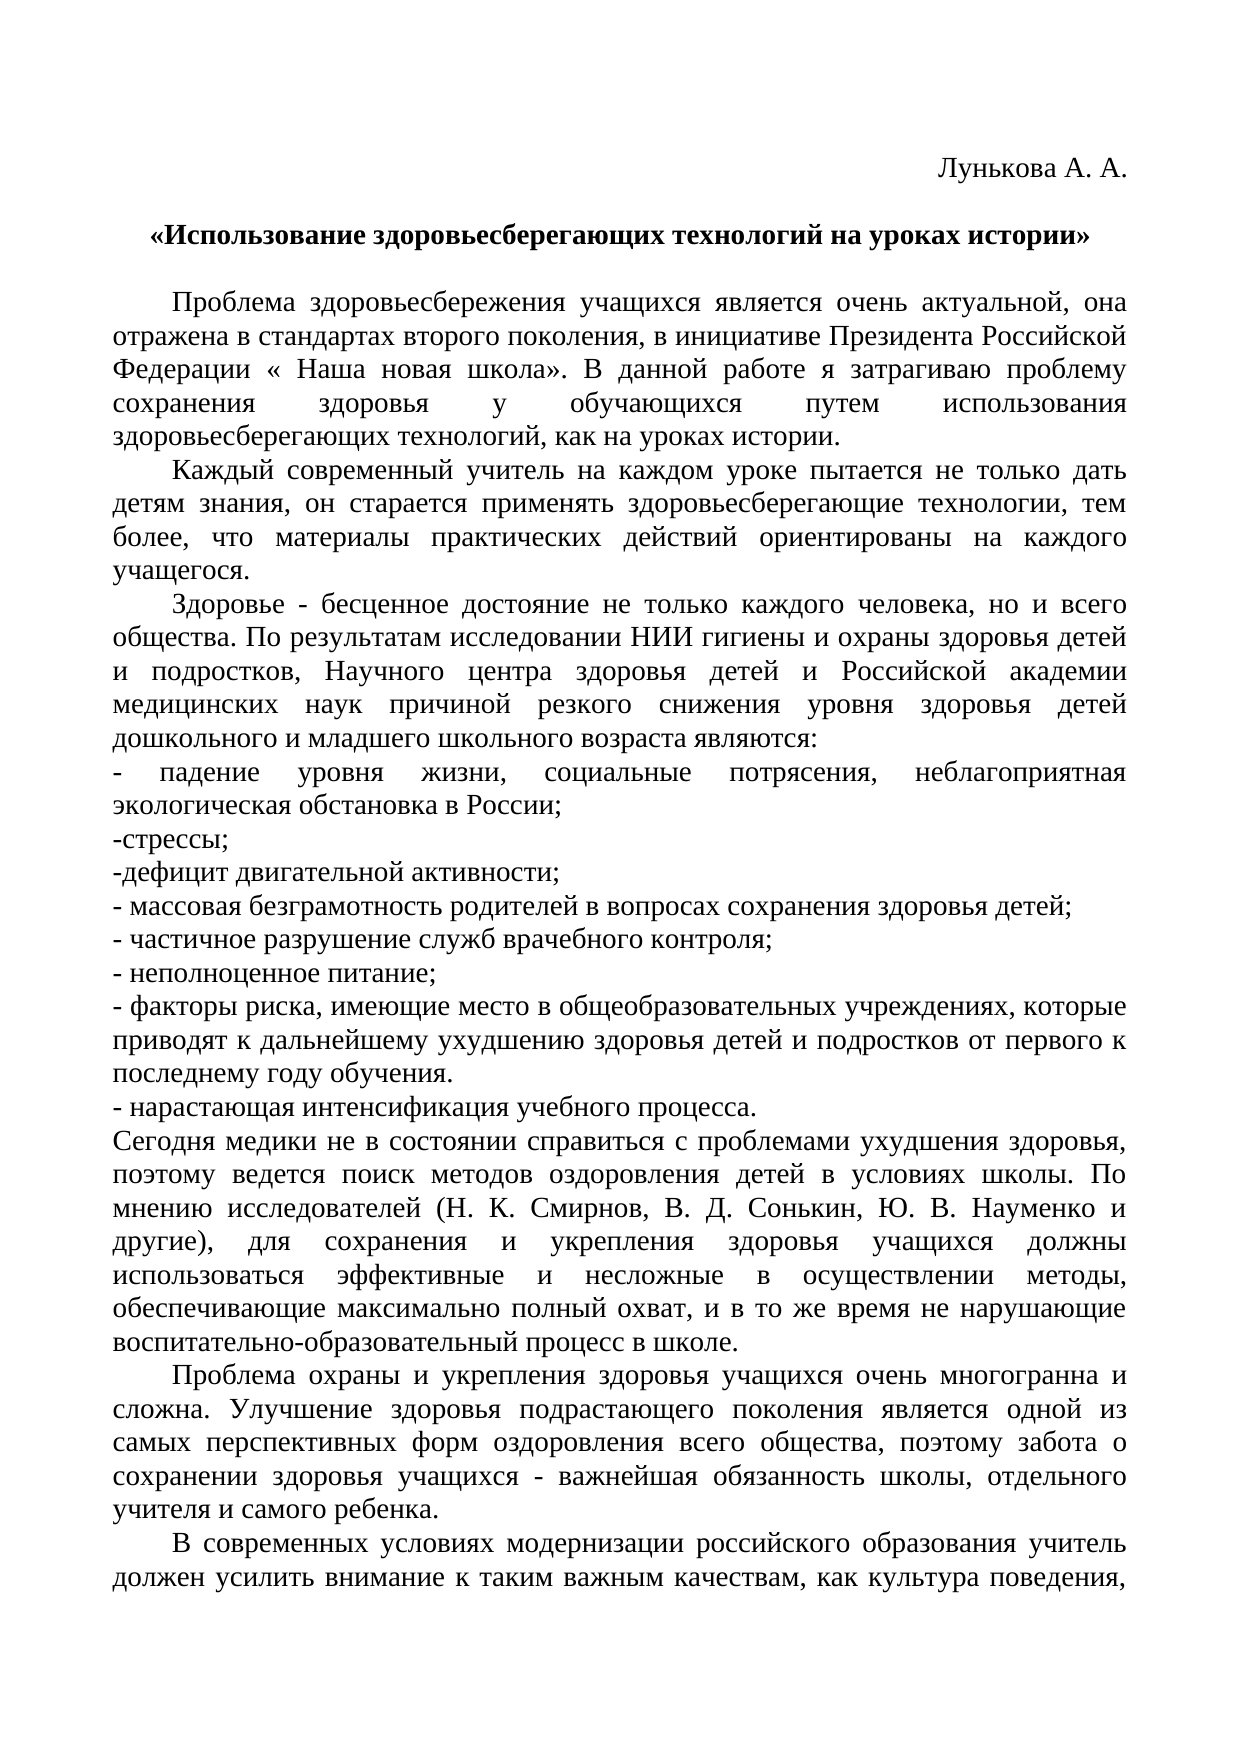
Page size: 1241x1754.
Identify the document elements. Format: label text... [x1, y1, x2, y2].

text Каждый современный учитель на каждом уроке пытается не только дать детям знания, он старается применять здоровьесберегающие технологии, тем более, что материалы практических действий ориентированы на каждого учащегося. [112, 452, 1128, 586]
text Проблема охраны и укрепления здоровья учащихся очень многогранна и сложна. Улучшение здоровья подрастающего поколения является одной из самых перспективных форм оздоровления всего общества, поэтому забота о сохранении здоровья учащихся - важнейшая обязанность школы, отдельного учителя и самого ребенка. [112, 1357, 1128, 1525]
text Проблема здоровьесбережения учащихся является очень актуальной, она отражена в стандартах второго поколения, в инициативе Президента Российской Федерации « Наша новая школа». В данной работе я затрагиваю проблему сохранения здоровья у обучающихся путем использования здоровьесберегающих технологий, как на уроках истории. [112, 284, 1128, 452]
text - частичное разрушение служб врачебного контроля; [112, 921, 1128, 955]
text Лунькова А. А. [112, 150, 1128, 183]
text Здоровье - бесценное достояние не только каждого человека, но и всего общества. По результатам исследовании НИИ гигиены и охраны здоровья детей и подростков, Научного центра здоровья детей и Российской академии медицинских наук причиной резкого снижения уровня здоровья детей дошкольного и младшего школьного возраста являются: [112, 586, 1128, 754]
text - нарастающая интенсификация учебного процесса. [112, 1089, 1128, 1123]
text - падение уровня жизни, социальные потрясения, неблагоприятная экологическая обстановка в России; [112, 754, 1128, 821]
text -стрессы; [112, 821, 1128, 854]
text - массовая безграмотность родителей в вопросах сохранения здоровья детей; [112, 888, 1128, 921]
text - неполноценное питание; [112, 955, 1128, 988]
text Сегодня медики не в состоянии справиться с проблемами ухудшения здоровья, поэтому ведется поиск методов оздоровления детей в условиях школы. По мнению исследователей (Н. К. Смирнов, В. Д. Сонькин, Ю. В. Науменко и другие), для сохранения и укрепления здоровья учащихся должны использоваться эффективные и несложные в осуществлении методы, обеспечивающие максимально полный охват, и в то же время не нарушающие воспитательно-образовательный процесс в школе. [112, 1123, 1128, 1357]
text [112, 1525, 1128, 1592]
text - факторы риска, имеющие место в общеобразовательных учреждениях, которые приводят к дальнейшему ухудшению здоровья детей и подростков от первого к последнему году обучения. [112, 988, 1128, 1089]
text -дефицит двигательной активности; [112, 854, 1128, 888]
text «Использование здоровьесберегающих технологий на уроках истории» [112, 217, 1128, 251]
